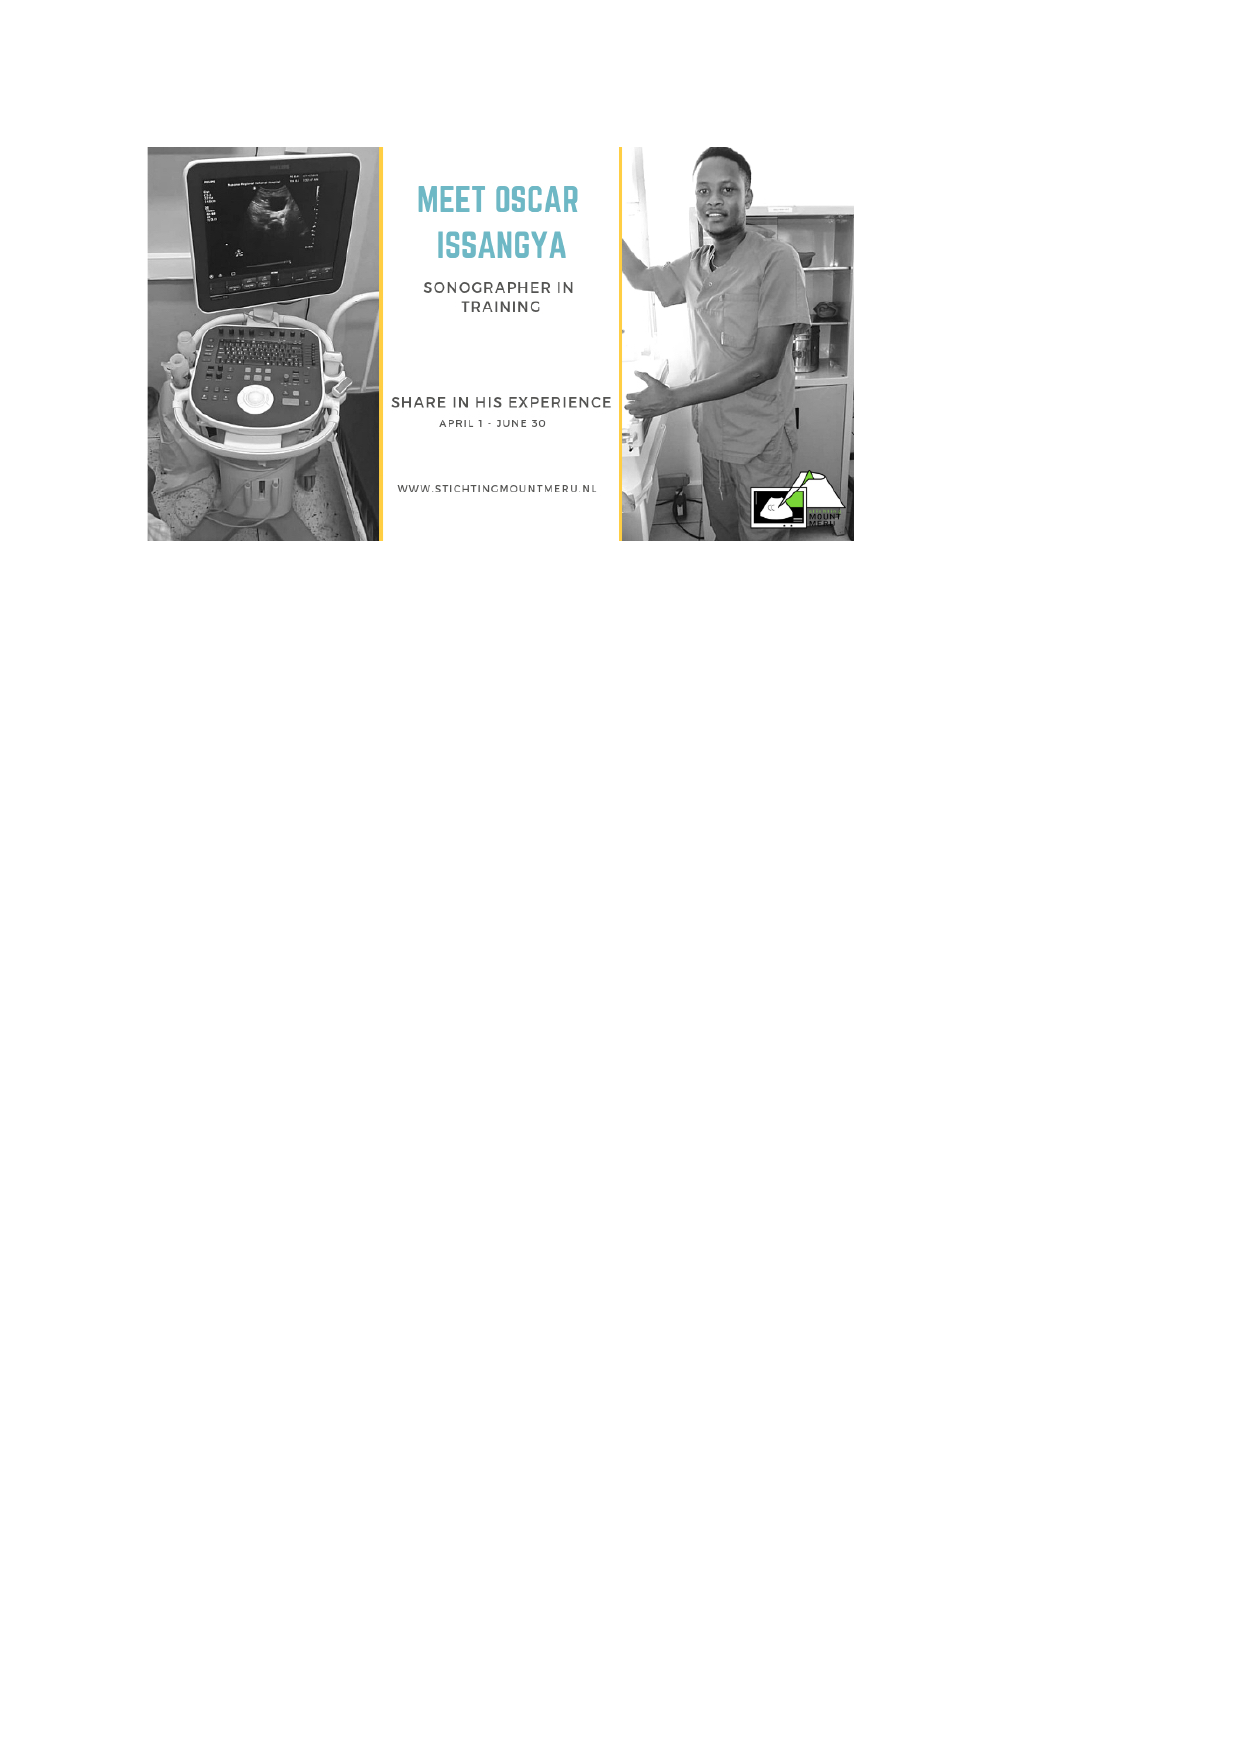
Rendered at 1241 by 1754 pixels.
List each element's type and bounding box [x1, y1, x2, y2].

picture [147, 147, 854, 541]
